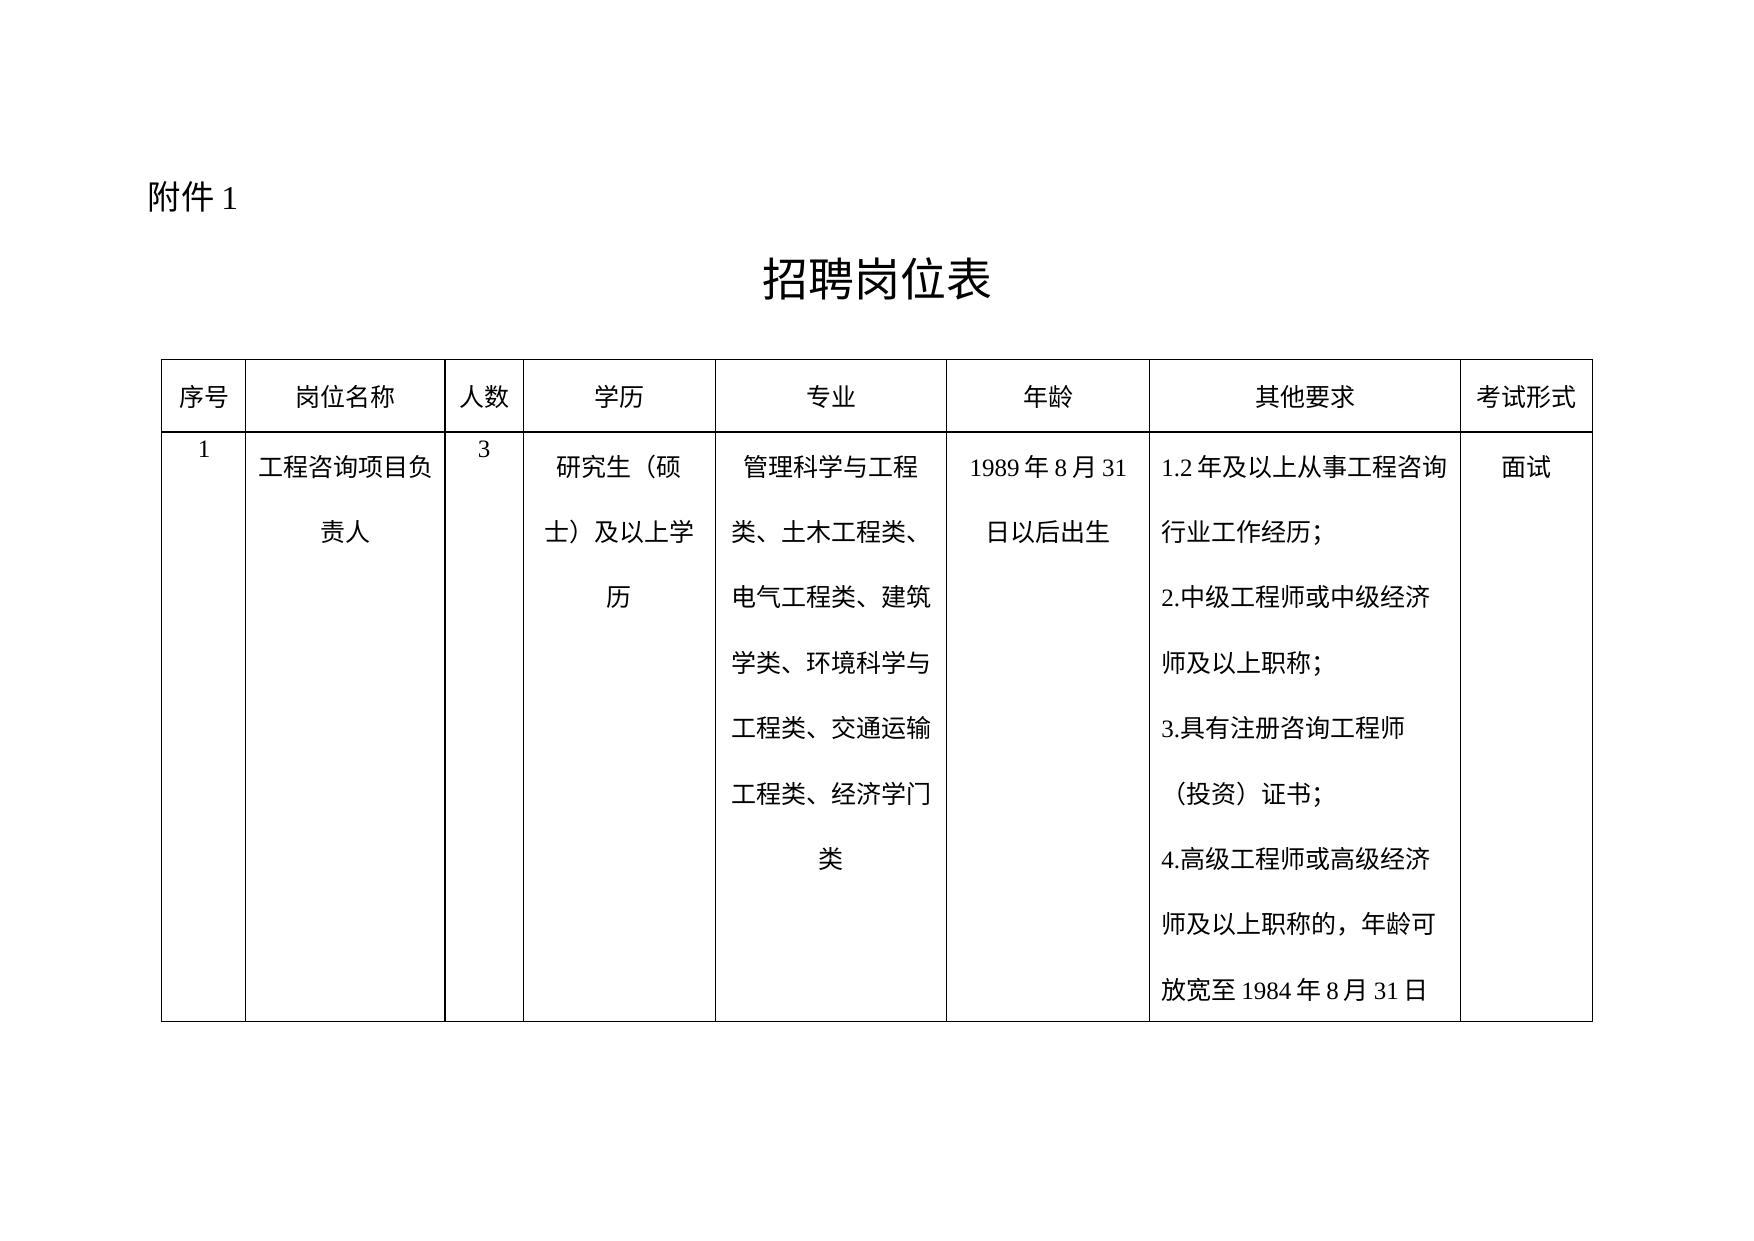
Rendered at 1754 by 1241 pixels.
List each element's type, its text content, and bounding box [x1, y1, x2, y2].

table_cell 3 [446, 433, 523, 1021]
table_header 其他要求 [1150, 360, 1460, 431]
table_header 考试形式 [1461, 360, 1592, 431]
table_cell 面试 [1461, 433, 1592, 1021]
text 附件1 [148, 162, 1606, 228]
table_header 专业 [716, 360, 946, 431]
table_header 岗位名称 [246, 360, 444, 431]
table_header 人数 [446, 360, 523, 431]
text 招聘岗位表 [148, 228, 1606, 326]
table_header 序号 [162, 360, 245, 431]
table_header 学历 [524, 360, 715, 431]
table_cell 研究生（硕士）及以上学历 [524, 433, 715, 1021]
table_cell 1989年8月31日以后出生 [947, 433, 1149, 1021]
table_header 年龄 [947, 360, 1149, 431]
table_cell 工程咨询项目负责人 [246, 433, 444, 1021]
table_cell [716, 433, 946, 1021]
table_cell 1 [162, 433, 245, 1021]
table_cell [1150, 433, 1460, 1021]
